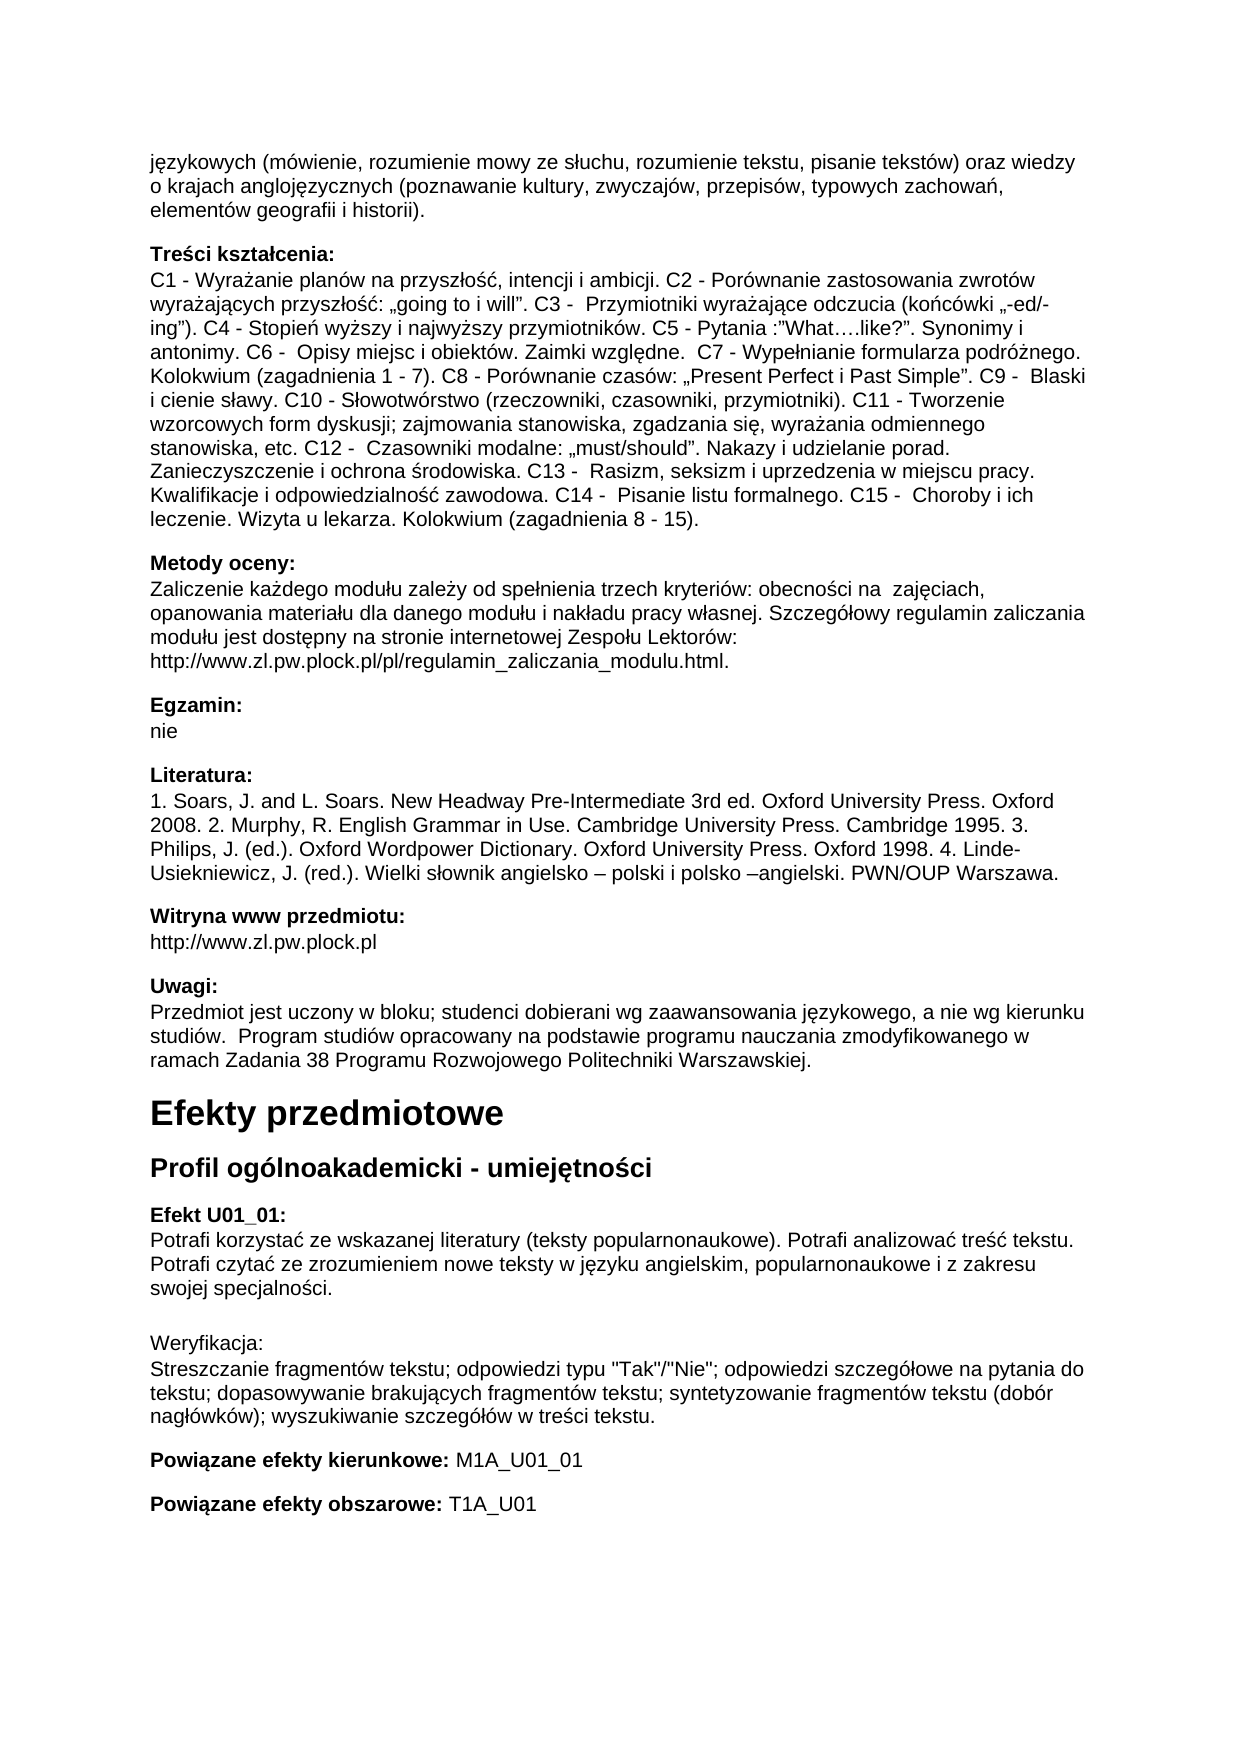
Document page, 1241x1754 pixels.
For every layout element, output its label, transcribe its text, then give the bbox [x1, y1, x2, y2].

text 1. Soars, J. and L. Soars. New Headway Pre-Intermediate 3rd ed. Oxford University Press. Oxford 2008. 2. Murphy, R. English Grammar in Use. Cambridge University Press. Cambridge 1995. 3. Philips, J. (ed.). Oxford Wordpower Dictionary. Oxford University Press. Oxford 1998. 4. Linde-Usiekniewicz, J. (red.). Wielki słownik angielsko – polski i polsko –angielski. PWN/OUP Warszawa. [150, 788, 1090, 884]
text Powiązane efekty obszarowe: T1A_U01 [150, 1492, 1090, 1516]
text Egzamin: [150, 693, 1090, 717]
text Zaliczenie każdego modułu zależy od spełnienia trzech kryteriów: obecności na zajęciach, opanowania materiału dla danego modułu i nakładu pracy własnej. Szczegółowy regulamin zaliczania modułu jest dostępny na stronie internetowej Zespołu Lektorów: http://www.zl.pw.plock.pl/pl/regulamin_zaliczania_modulu.html. [150, 577, 1090, 673]
text Powiązane efekty kierunkowe: M1A_U01_01 [150, 1448, 1090, 1472]
text Streszczanie fragmentów tekstu; odpowiedzi typu "Tak"/"Nie"; odpowiedzi szczegółowe na pytania do tekstu; dopasowywanie brakujących fragmentów tekstu; syntetyzowanie fragmentów tekstu (dobór nagłówków); wyszukiwanie szczegółów w treści tekstu. [150, 1356, 1090, 1428]
text Witryna www przedmiotu: [150, 904, 1090, 928]
subtitle Profil ogólnoakademicki - umiejętności [150, 1152, 1090, 1183]
text nie [150, 719, 1090, 743]
text Treści kształcenia: [150, 242, 1090, 266]
text Metody oceny: [150, 551, 1090, 575]
text C1 - Wyrażanie planów na przyszłość, intencji i ambicji. C2 - Porównanie zastosowania zwrotów wyrażających przyszłość: „going to i will”. C3 - Przymiotniki wyrażające odczucia (końcówki „-ed/-ing”). C4 - Stopień wyższy i najwyższy przymiotników. C5 - Pytania :”What….like?”. Synonimy i antonimy. C6 - Opisy miejsc i obiektów. Zaimki względne. C7 - Wypełnianie formularza podróżnego. Kolokwium (zagadnienia 1 - 7). C8 - Porównanie czasów: „Present Perfect i Past Simple”. C9 - Blaski i cienie sławy. C10 - Słowotwórstwo (rzeczowniki, czasowniki, przymiotniki). C11 - Tworzenie wzorcowych form dyskusji; zajmowania stanowiska, zgadzania się, wyrażania odmiennego stanowiska, etc. C12 - Czasowniki modalne: „must/should”. Nakazy i udzielanie porad. Zanieczyszczenie i ochrona środowiska. C13 - Rasizm, seksizm i uprzedzenia w miejscu pracy. Kwalifikacje i odpowiedzialność zawodowa. C14 - Pisanie listu formalnego. C15 - Choroby i ich leczenie. Wizyta u lekarza. Kolokwium (zagadnienia 8 - 15). [150, 268, 1090, 531]
text Efekt U01_01: [150, 1203, 1090, 1227]
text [150, 150, 1090, 222]
text Weryfikacja: [150, 1330, 1090, 1354]
text Literatura: [150, 762, 1090, 786]
subtitle Efekty przedmiotowe [150, 1092, 1090, 1132]
text Uwagi: [150, 974, 1090, 998]
text Przedmiot jest uczony w bloku; studenci dobierani wg zaawansowania językowego, a nie wg kierunku studiów. Program studiów opracowany na podstawie programu nauczania zmodyfikowanego w ramach Zadania 38 Programu Rozwojowego Politechniki Warszawskiej. [150, 1000, 1090, 1072]
text Potrafi korzystać ze wskazanej literatury (teksty popularnonaukowe). Potrafi analizować treść tekstu. Potrafi czytać ze zrozumieniem nowe teksty w języku angielskim, popularnonaukowe i z zakresu swojej specjalności. [150, 1228, 1090, 1324]
text http://www.zl.pw.plock.pl [150, 930, 1090, 954]
